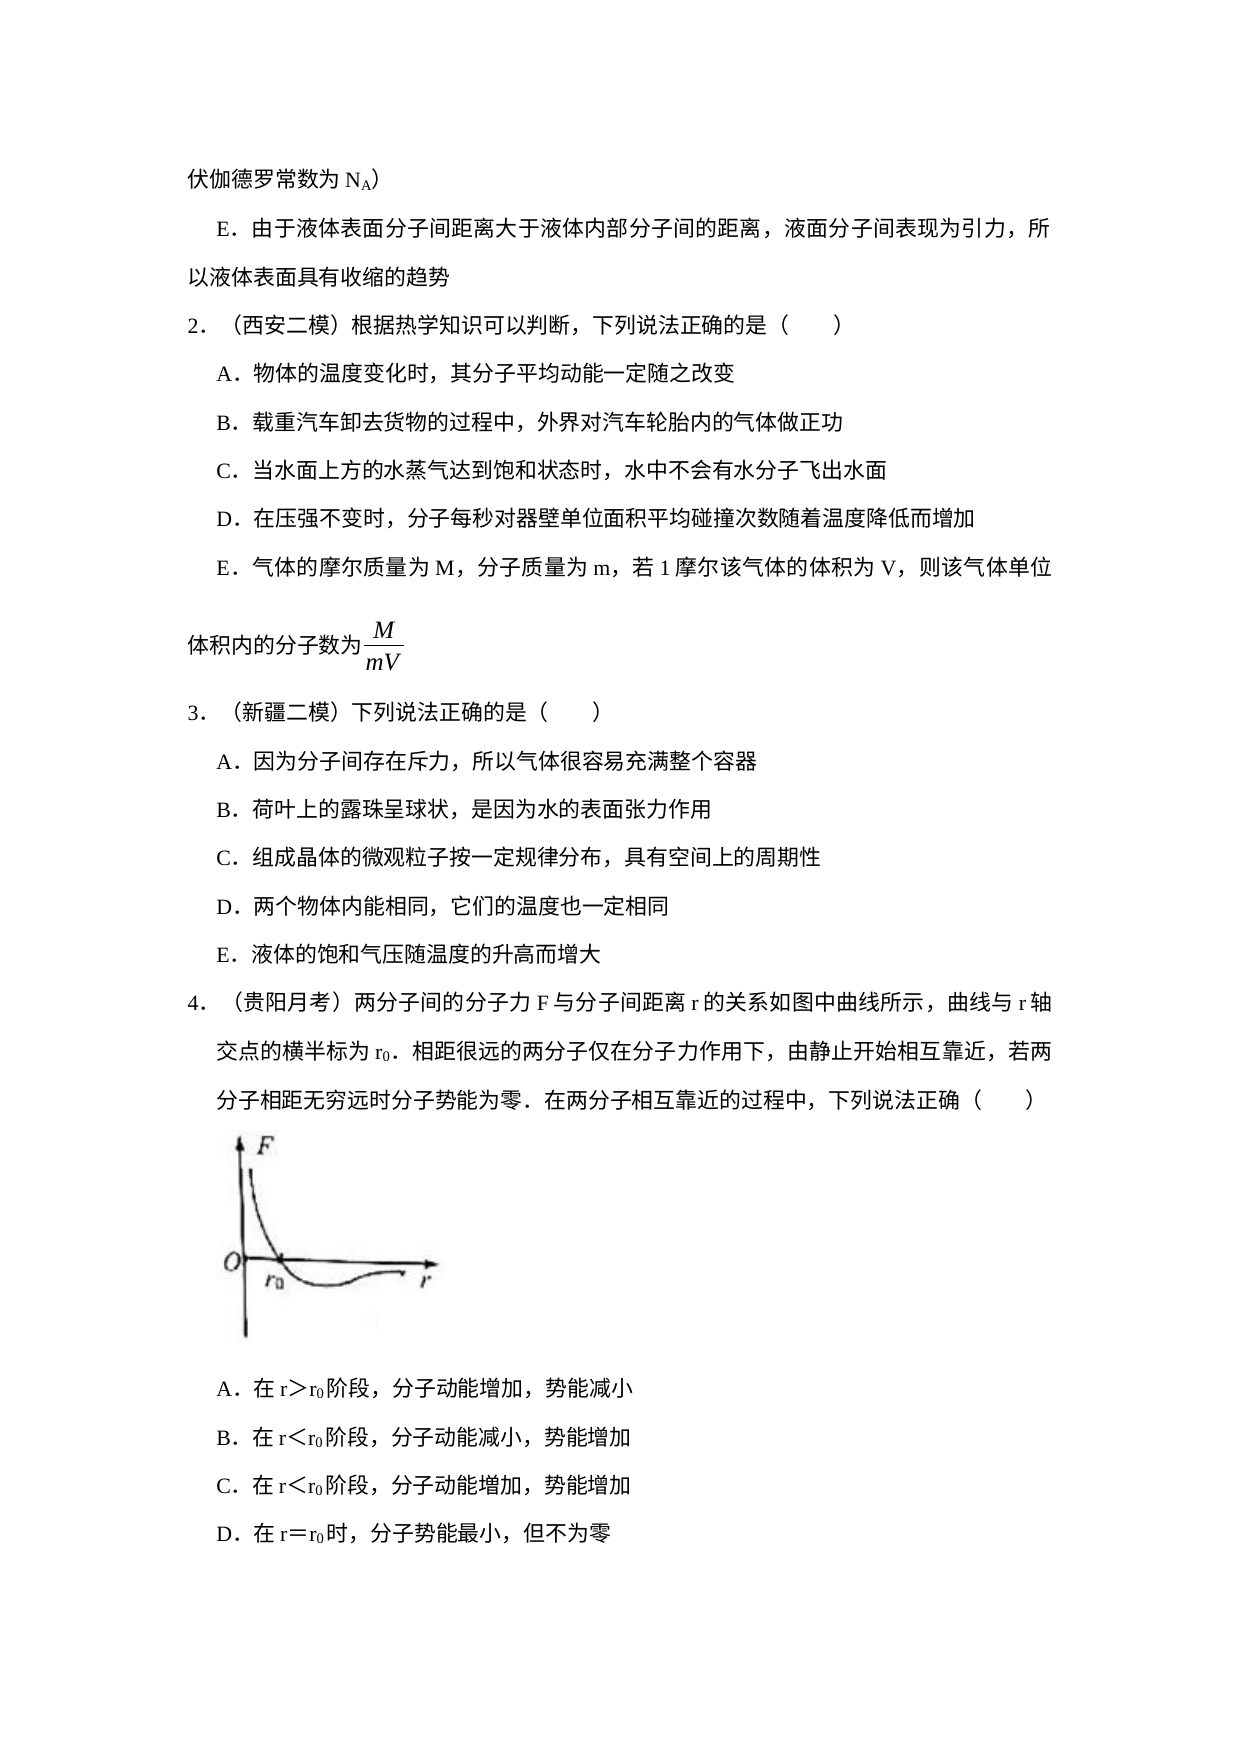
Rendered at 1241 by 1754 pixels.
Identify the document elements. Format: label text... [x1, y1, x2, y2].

text E．液体的饱和气压随温度的升高而增大 [187, 937, 1053, 969]
text E．气体的摩尔质量为M，分子质量为m，若1摩尔该气体的体积为V，则该气体单位体积内的分子数为 [187, 549, 1053, 679]
picture [216, 1130, 446, 1348]
text A．物体的温度变化时，其分子平均动能一定随之改变 [187, 356, 1053, 388]
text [187, 162, 1053, 194]
text E．由于液体表面分子间距离大于液体内部分子间的距离，液面分子间表现为引力，所以液体表面具有收缩的趋势 [187, 210, 1053, 292]
text D．在r＝r0时，分子势能最小，但不为零 [187, 1516, 1053, 1548]
text 3．（新疆二模）下列说法正确的是（ ） [187, 695, 1053, 727]
text 2．（西安二模）根据热学知识可以判断，下列说法正确的是（ ） [187, 307, 1053, 340]
text C．组成晶体的微观粒子按一定规律分布，具有空间上的周期性 [187, 840, 1053, 872]
text C．当水面上方的水蒸气达到饱和状态时，水中不会有水分子飞出水面 [187, 452, 1053, 485]
text A．在r＞r0阶段，分子动能增加，势能减小 [187, 1371, 1053, 1403]
text C．在r＜r0阶段，分子动能増加，势能增加 [187, 1467, 1053, 1500]
text A．因为分子间存在斥力，所以气体很容易充满整个容器 [187, 743, 1053, 776]
text 4．（贵阳月考）两分子间的分子力F与分子间距离r的关系如图中曲线所示，曲线与r轴交点的横半标为r0．相距很远的两分子仅在分子力作用下，由静止开始相互靠近，若两分子相距无穷远时分子势能为零．在两分子相互靠近的过程中，下列说法正确（ ） [187, 985, 1053, 1115]
text B．在r＜r0阶段，分子动能减小，势能增加 [187, 1419, 1053, 1452]
text B．载重汽车卸去货物的过程中，外界对汽车轮胎内的气体做正功 [187, 404, 1053, 437]
text B．荷叶上的露珠呈球状，是因为水的表面张力作用 [187, 792, 1053, 824]
text D．在压强不变时，分子每秒对器壁单位面积平均碰撞次数随着温度降低而增加 [187, 501, 1053, 533]
text D．两个物体内能相同，它们的温度也一定相同 [187, 888, 1053, 921]
